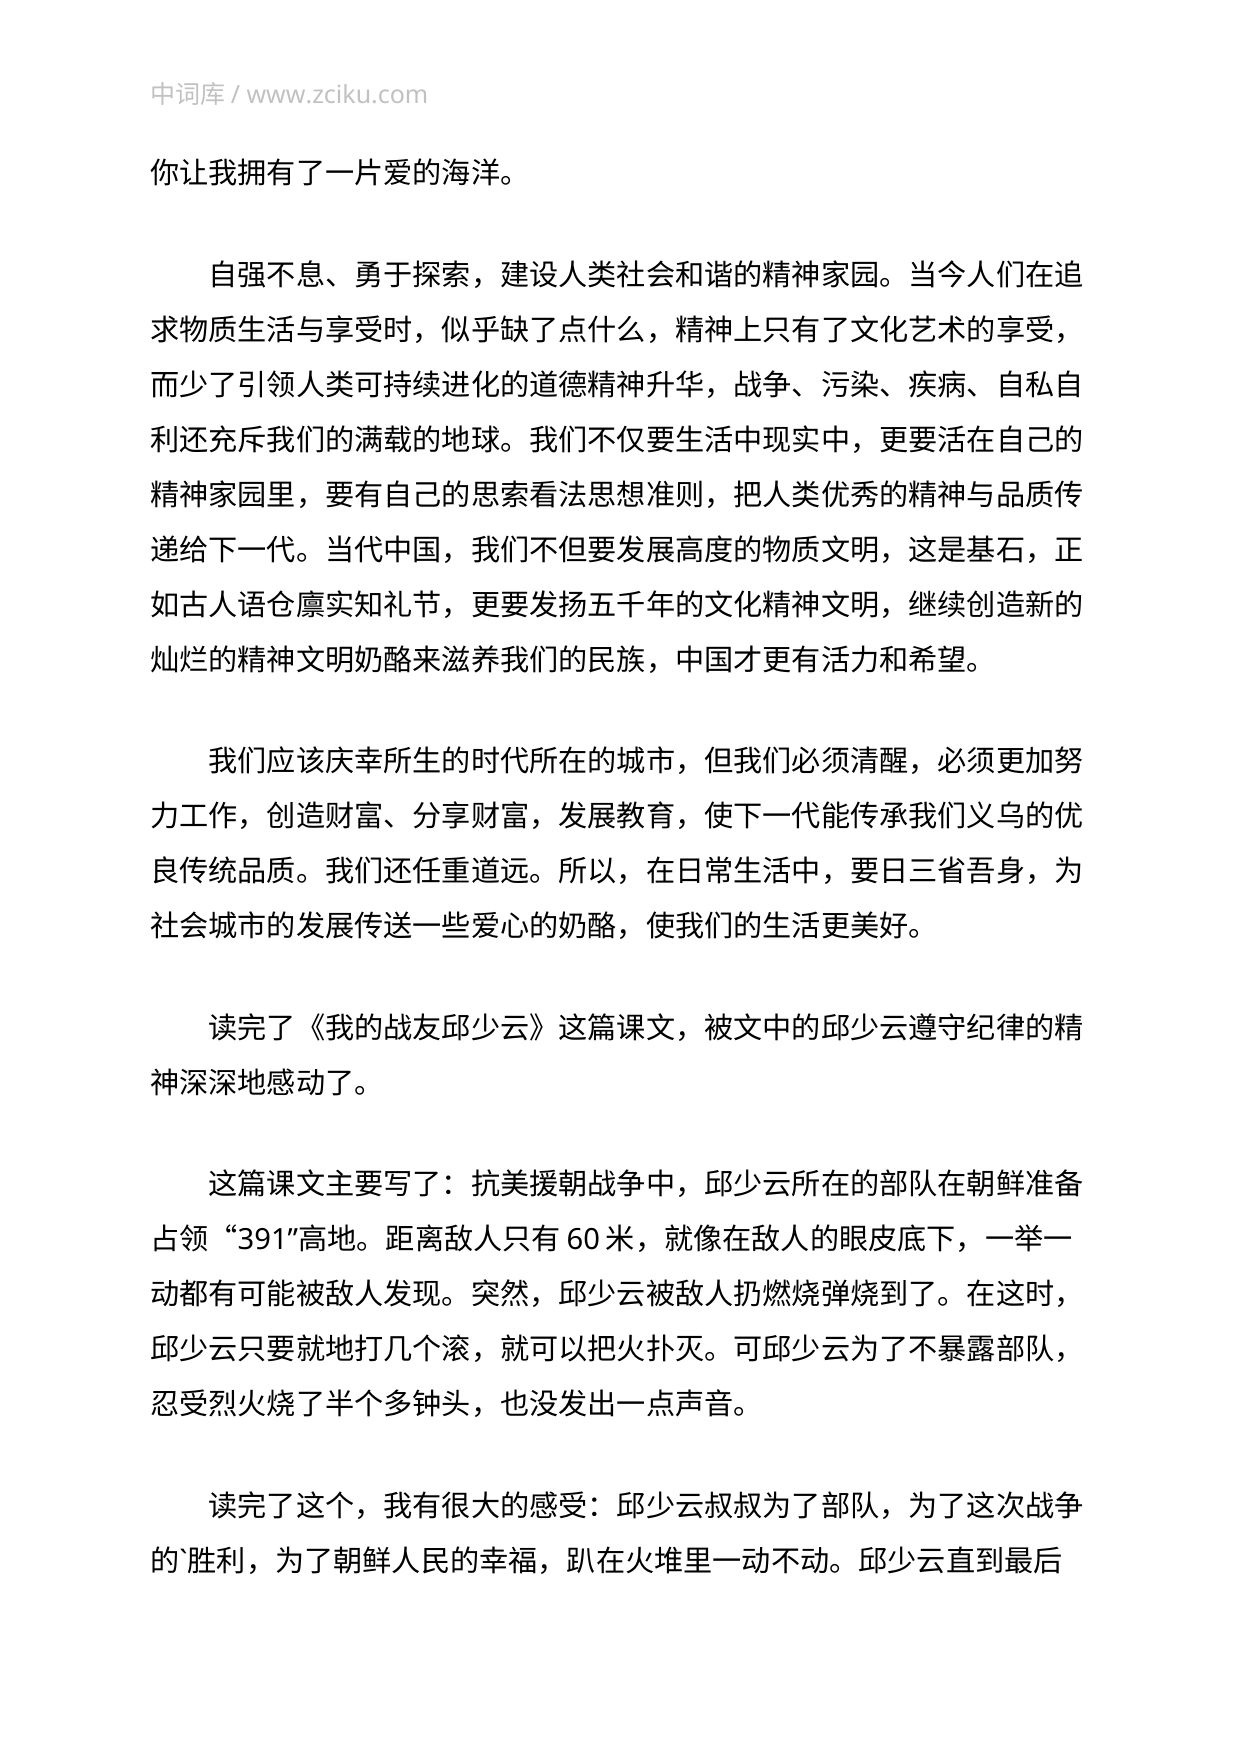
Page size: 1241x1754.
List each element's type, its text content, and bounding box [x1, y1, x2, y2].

text 自强不息、勇于探索，建设人类社会和谐的精神家园。当今人们在追求物质生活与享受时，似乎缺了点什么，精神上只有了文化艺术的享受，而少了引领人类可持续进化的道德精神升华，战争、污染、疾病、自私自利还充斥我们的满载的地球。我们不仅要生活中现实中，更要活在自己的精神家园里，要有自己的思索看法思想准则，把人类优秀的精神与品质传递给下一代。当代中国，我们不但要发展高度的物质文明，这是基石，正如古人语仓廪实知礼节，更要发扬五千年的文化精神文明，继续创造新的灿烂的精神文明奶酪来滋养我们的民族，中国才更有活力和希望。 [150, 252, 1090, 678]
text 我们应该庆幸所生的时代所在的城市，但我们必须清醒，必须更加努力工作，创造财富、分享财富，发展教育，使下一代能传承我们义乌的优良传统品质。我们还任重道远。所以，在日常生活中，要日三省吾身，为社会城市的发展传送一些爱心的奶酪，使我们的生活更美好。 [150, 738, 1090, 945]
text 这篇课文主要写了：抗美援朝战争中，邱少云所在的部队在朝鲜准备占领“391”高地。距离敌人只有60米，就像在敌人的眼皮底下，一举一动都有可能被敌人发现。突然，邱少云被敌人扔燃烧弹烧到了。在这时，邱少云只要就地打几个滚，就可以把火扑灭。可邱少云为了不暴露部队，忍受烈火烧了半个多钟头，也没发出一点声音。 [150, 1161, 1090, 1423]
text 读完了《我的战友邱少云》这篇课文，被文中的邱少云遵守纪律的精神深深地感动了。 [150, 1004, 1090, 1101]
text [150, 1482, 1090, 1580]
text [150, 150, 1090, 192]
